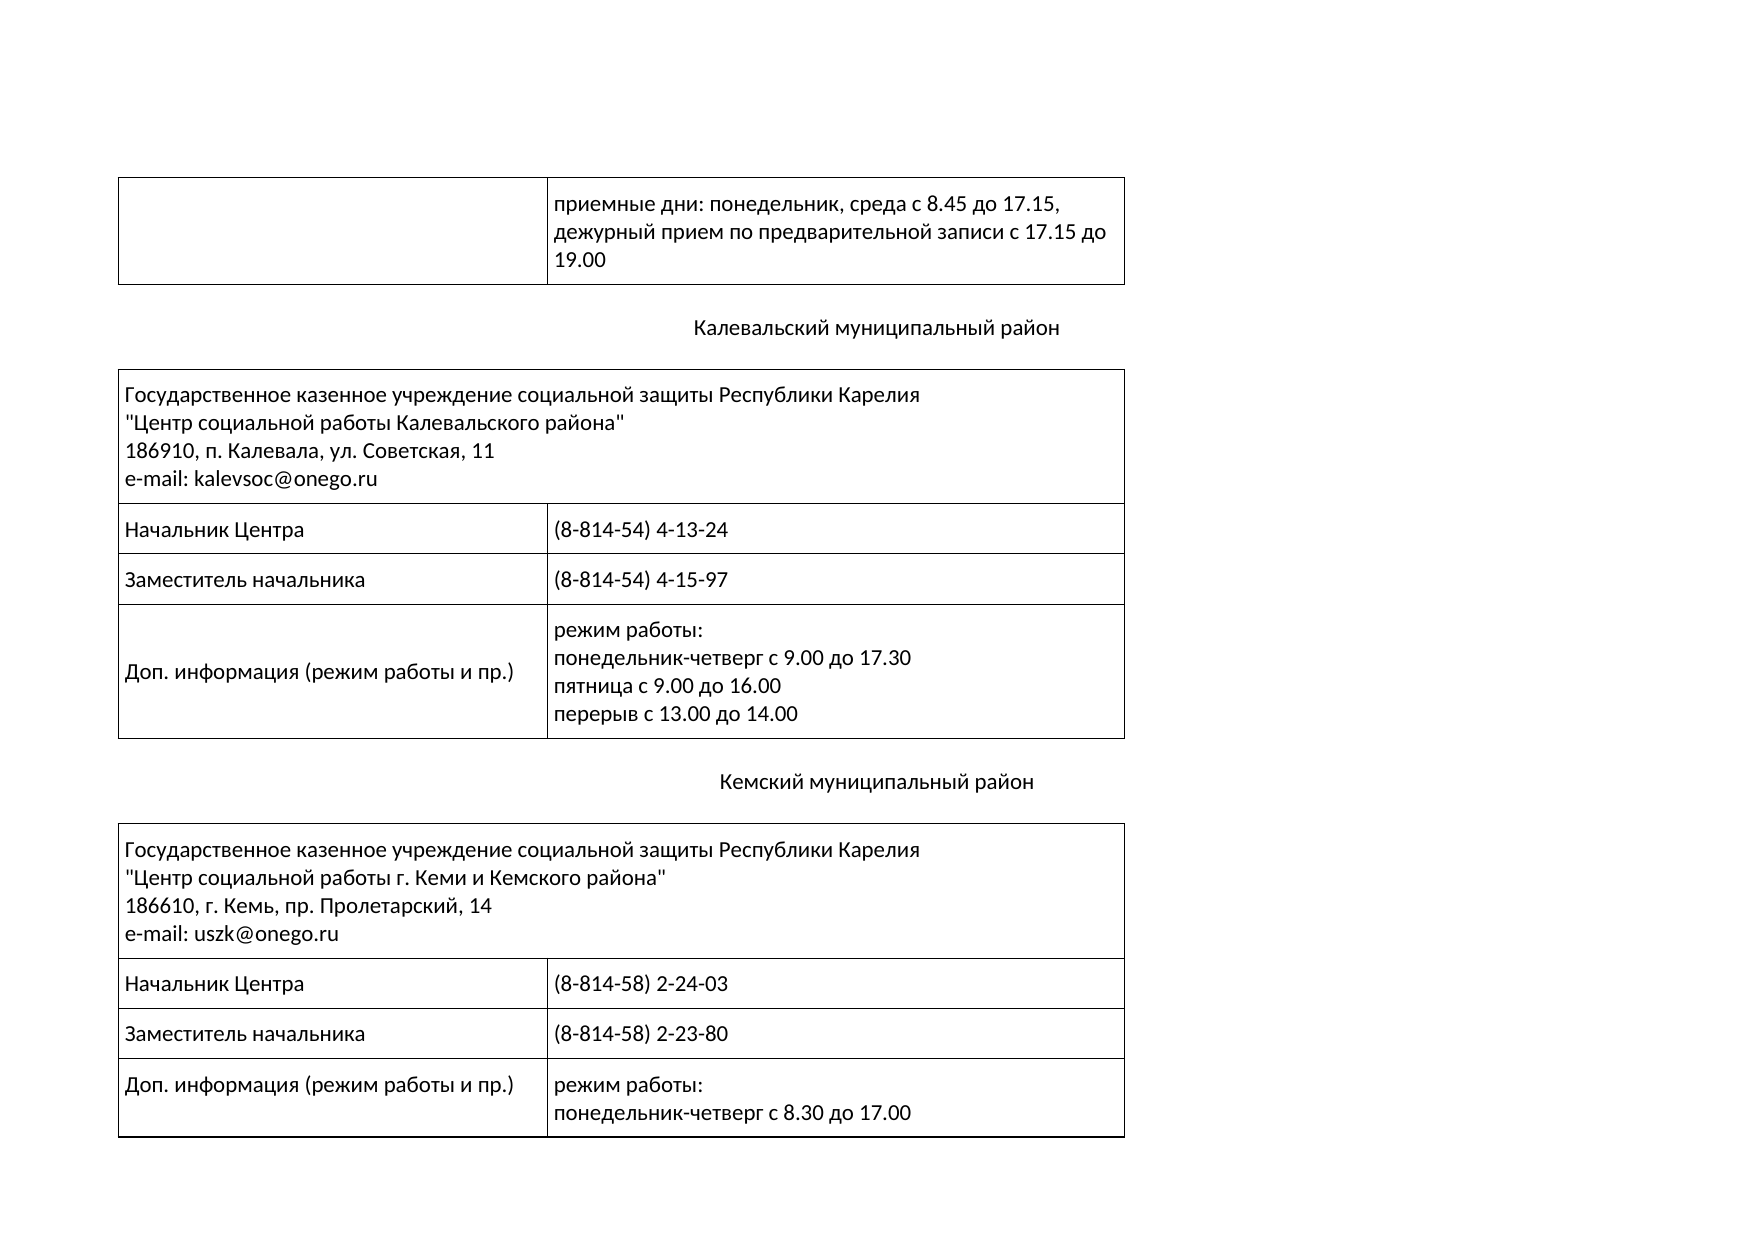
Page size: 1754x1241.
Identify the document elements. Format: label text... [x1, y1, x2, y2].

table_cell Начальник Центра [119, 504, 547, 553]
table_cell (8-814-58) 2-24-03 [548, 959, 1124, 1008]
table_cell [119, 178, 547, 283]
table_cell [119, 1059, 547, 1136]
text Калевальский муниципальный район [118, 313, 1636, 341]
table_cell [548, 178, 1124, 283]
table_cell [548, 1059, 1124, 1136]
table_header Государственное казенное учреждение социальной защиты Республики Карелия "Центр социальной работы г. Кеми и Кемского района" 186610, г. Кемь, пр. Пролетарский, 14 e-mail: uszk@onego.ru [119, 824, 1124, 957]
text Кемский муниципальный район [118, 767, 1636, 795]
table_cell Заместитель начальника [119, 1009, 547, 1058]
table_cell режим работы: понедельник-четверг с 9.00 до 17.30 пятница с 9.00 до 16.00 перерыв с 13.00 до 14.00 [548, 605, 1124, 738]
table_cell Доп. информация (режим работы и пр.) [119, 605, 547, 738]
table_cell (8-814-54) 4-13-24 [548, 504, 1124, 553]
table_cell Начальник Центра [119, 959, 547, 1008]
table_cell (8-814-58) 2-23-80 [548, 1009, 1124, 1058]
table_cell Заместитель начальника [119, 554, 547, 604]
table_header Государственное казенное учреждение социальной защиты Республики Карелия "Центр социальной работы Калевальского района" 186910, п. Калевала, ул. Советская, 11 e-mail: kalevsoc@onego.ru [119, 370, 1124, 503]
table_cell (8-814-54) 4-15-97 [548, 554, 1124, 604]
